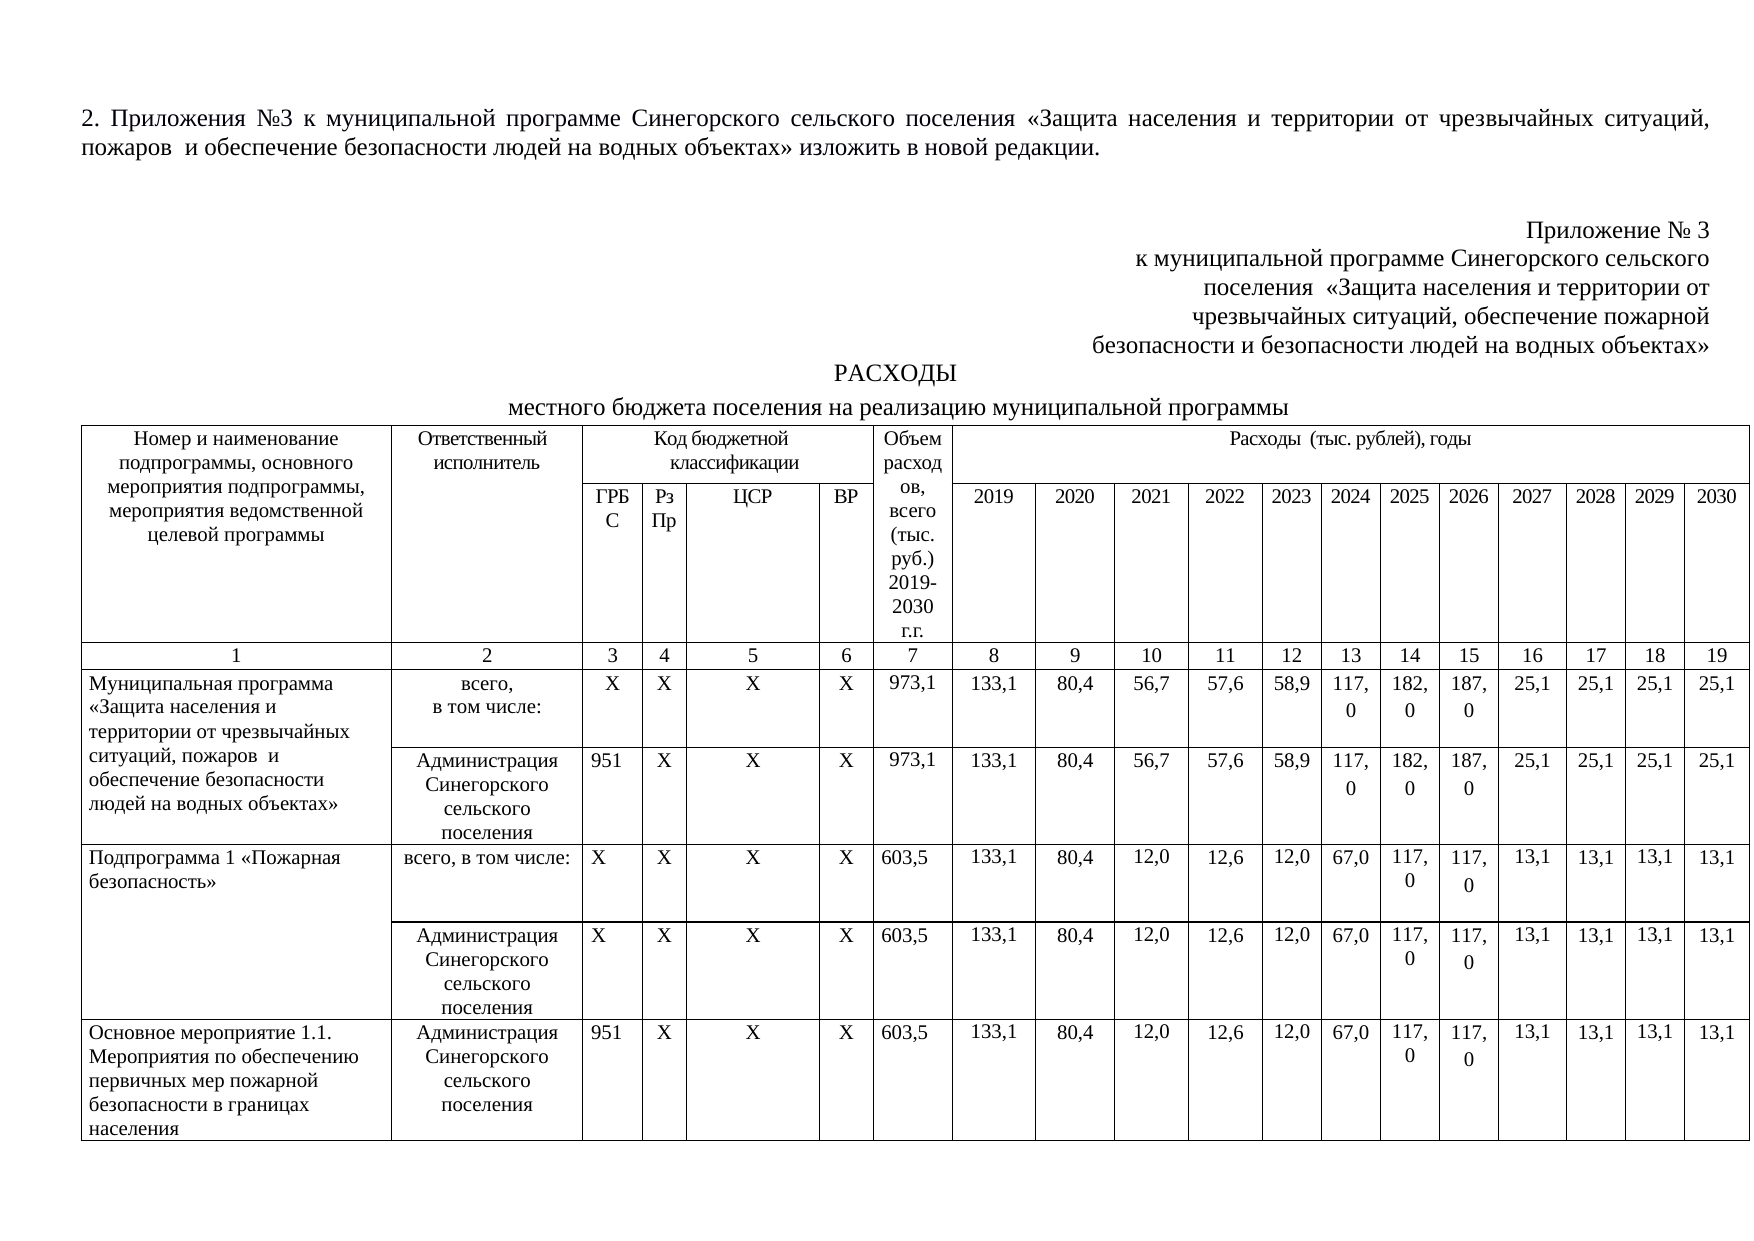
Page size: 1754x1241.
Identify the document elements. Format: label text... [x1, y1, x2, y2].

table_cell 14 [1381, 643, 1439, 669]
text РАСХОДЫ местного бюджета поселения на реализацию муниципальной программы [81, 358, 1710, 420]
table_cell 25,1 [1685, 670, 1749, 747]
table_cell 13,1 [1499, 845, 1566, 921]
table_cell 117,0 [1381, 1020, 1439, 1140]
table_cell X [583, 923, 642, 1019]
table_cell Муниципальная программа «Защита населения и территории от чрезвычайных ситуаций, пожаров и обеспечение безопасности людей на водных объектах» [82, 670, 391, 844]
table_cell 187,0 [1440, 670, 1498, 747]
table_cell 19 [1685, 643, 1749, 669]
table_cell Х [643, 1020, 686, 1140]
table_cell всего, в том числе: [392, 670, 582, 747]
table_cell 11 [1189, 643, 1262, 669]
table_cell 2027 [1499, 484, 1566, 642]
table_cell 117,0 [1322, 670, 1380, 747]
table_header Код бюджетной классификации [583, 426, 873, 483]
table_cell Х [687, 1020, 819, 1140]
table_cell Х [643, 923, 686, 1019]
table_cell ВР [820, 484, 873, 642]
table_cell 13,1 [1567, 1020, 1625, 1140]
table_cell 117,0 [1322, 748, 1380, 844]
table_cell 182,0 [1381, 670, 1439, 747]
table_cell 6 [820, 643, 873, 669]
table_cell ГРБС [583, 484, 642, 642]
table_cell 12,6 [1189, 845, 1262, 921]
table_cell 25,1 [1626, 748, 1684, 844]
table_cell 67,0 [1322, 923, 1380, 1019]
table_cell 7 [874, 643, 952, 669]
table_cell X [583, 845, 642, 921]
table_cell 12,0 [1263, 1020, 1321, 1140]
table_cell Х [643, 748, 686, 844]
table_cell 80,4 [1036, 748, 1114, 844]
table_cell 117,0 [1440, 1020, 1498, 1140]
table_cell 13,1 [1499, 1020, 1566, 1140]
table_cell Х [820, 1020, 873, 1140]
table_cell 12,0 [1115, 845, 1188, 921]
table_cell 4 [643, 643, 686, 669]
table_cell Х [820, 923, 873, 1019]
table_cell 8 [953, 643, 1035, 669]
table_cell 2022 [1189, 484, 1262, 642]
table_cell 12,6 [1189, 923, 1262, 1019]
table_cell 80,4 [1036, 845, 1114, 921]
table_header Номер и наименование подпрограммы, основного мероприятия подпрограммы, мероприятия ведомственной целевой программы [82, 426, 391, 642]
table_cell 58,9 [1263, 748, 1321, 844]
table_cell 9 [1036, 643, 1114, 669]
table_cell 25,1 [1567, 670, 1625, 747]
table_cell X [643, 670, 686, 747]
table_cell 67,0 [1322, 1020, 1380, 1140]
table_cell Х [643, 845, 686, 921]
table_cell 13,1 [1567, 923, 1625, 1019]
table_cell 2029 [1626, 484, 1684, 642]
table_cell Подпрограмма 1 «Пожарная безопасность» [82, 845, 391, 1019]
table_cell 3 [583, 643, 642, 669]
table_cell РзПр [643, 484, 686, 642]
table_cell Администрация Синегорского сельского поселения [392, 748, 582, 844]
table_cell 2020 [1036, 484, 1114, 642]
text 2. Приложения №3 к муниципальной программе Синегорского сельского поселения «Защита населения и территории от чрезвычайных ситуаций, пожаров и обеспечение безопасности людей на водных объектах» изложить в новой редакции. [81, 103, 1710, 161]
table_cell 973,1 [874, 748, 952, 844]
table_cell Администрация Синегорского сельского поселения [392, 923, 582, 1019]
table_cell X [820, 670, 873, 747]
table_cell Х [687, 845, 819, 921]
table_cell 117,0 [1381, 923, 1439, 1019]
table_cell 13,1 [1685, 1020, 1749, 1140]
table_cell 17 [1567, 643, 1625, 669]
table_cell 5 [687, 643, 819, 669]
text к муниципальной программе Синегорского сельского поселения «Защита населения и территории от чрезвычайных ситуаций, обеспечение пожарной безопасности и безопасности людей на водных объектах» [1056, 243, 1710, 358]
table_cell 25,1 [1567, 748, 1625, 844]
table_cell 12,0 [1115, 923, 1188, 1019]
table_cell Х [687, 923, 819, 1019]
table_cell 25,1 [1685, 748, 1749, 844]
table_cell X [583, 670, 642, 747]
table_cell 25,1 [1626, 670, 1684, 747]
table_cell 2 [392, 643, 582, 669]
table_cell Х [820, 845, 873, 921]
table_cell 12,0 [1263, 923, 1321, 1019]
table_cell 2024 [1322, 484, 1380, 642]
table_cell 13,1 [1567, 845, 1625, 921]
table_cell Х [820, 748, 873, 844]
table_cell 13,1 [1685, 845, 1749, 921]
table_cell 25,1 [1499, 748, 1566, 844]
table_header Объем расходов, всего (тыс. руб.) 2019-2030 г.г. [874, 426, 952, 642]
table_cell 13,1 [1626, 845, 1684, 921]
table_cell 13,1 [1626, 1020, 1684, 1140]
table_cell 187,0 [1440, 748, 1498, 844]
table_cell 58,9 [1263, 670, 1321, 747]
table_cell 57,6 [1189, 670, 1262, 747]
text Приложение № 3 [1189, 215, 1710, 243]
table_cell 2025 [1381, 484, 1439, 642]
table_cell 117,0 [1440, 845, 1498, 921]
table_header Ответственный исполнитель [392, 426, 582, 642]
table_cell 951 [583, 748, 642, 844]
table_cell 117,0 [1381, 845, 1439, 921]
table_cell 13 [1322, 643, 1380, 669]
table_cell 973,1 [874, 670, 952, 747]
table_cell 133,1 [953, 845, 1035, 921]
table_cell 80,4 [1036, 670, 1114, 747]
table_cell 1 [82, 643, 391, 669]
table_cell Х [687, 748, 819, 844]
table_cell 182,0 [1381, 748, 1439, 844]
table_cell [392, 1020, 582, 1140]
table_cell 16 [1499, 643, 1566, 669]
table_cell 67,0 [1322, 845, 1380, 921]
table_cell 12,0 [1263, 845, 1321, 921]
table_cell ЦСР [687, 484, 819, 642]
table_cell 603,5 [874, 923, 952, 1019]
table_cell 2030 [1685, 484, 1749, 642]
table_cell 2019 [953, 484, 1035, 642]
table_cell 2028 [1567, 484, 1625, 642]
table_cell 25,1 [1499, 670, 1566, 747]
table_cell 12,0 [1115, 1020, 1188, 1140]
table_cell 57,6 [1189, 748, 1262, 844]
table_cell 2026 [1440, 484, 1498, 642]
table_cell 13,1 [1499, 923, 1566, 1019]
table_cell 80,4 [1036, 1020, 1114, 1140]
table_cell Основное мероприятие 1.1. Мероприятия по обеспечению первичных мер пожарной безопасности в границах населения [82, 1020, 391, 1140]
table_cell 10 [1115, 643, 1188, 669]
table_header Расходы (тыс. рублей), годы [953, 426, 1749, 483]
table_cell 56,7 [1115, 748, 1188, 844]
table_cell 12 [1263, 643, 1321, 669]
table_cell 2021 [1115, 484, 1188, 642]
table_cell 133,1 [953, 1020, 1035, 1140]
table_cell 603,5 [874, 1020, 952, 1140]
table_cell 951 [583, 1020, 642, 1140]
table_cell 18 [1626, 643, 1684, 669]
table_cell 12,6 [1189, 1020, 1262, 1140]
table_cell всего, в том числе: [392, 845, 582, 921]
table_cell 80,4 [1036, 923, 1114, 1019]
table_cell 13,1 [1685, 923, 1749, 1019]
table_cell 15 [1440, 643, 1498, 669]
table_cell 133,1 [953, 923, 1035, 1019]
table_cell 13,1 [1626, 923, 1684, 1019]
table_cell 133,1 [953, 748, 1035, 844]
table_cell 117,0 [1440, 923, 1498, 1019]
table_cell 603,5 [874, 845, 952, 921]
table_cell X [687, 670, 819, 747]
table_cell 133,1 [953, 670, 1035, 747]
table_cell 56,7 [1115, 670, 1188, 747]
table_cell 2023 [1263, 484, 1321, 642]
